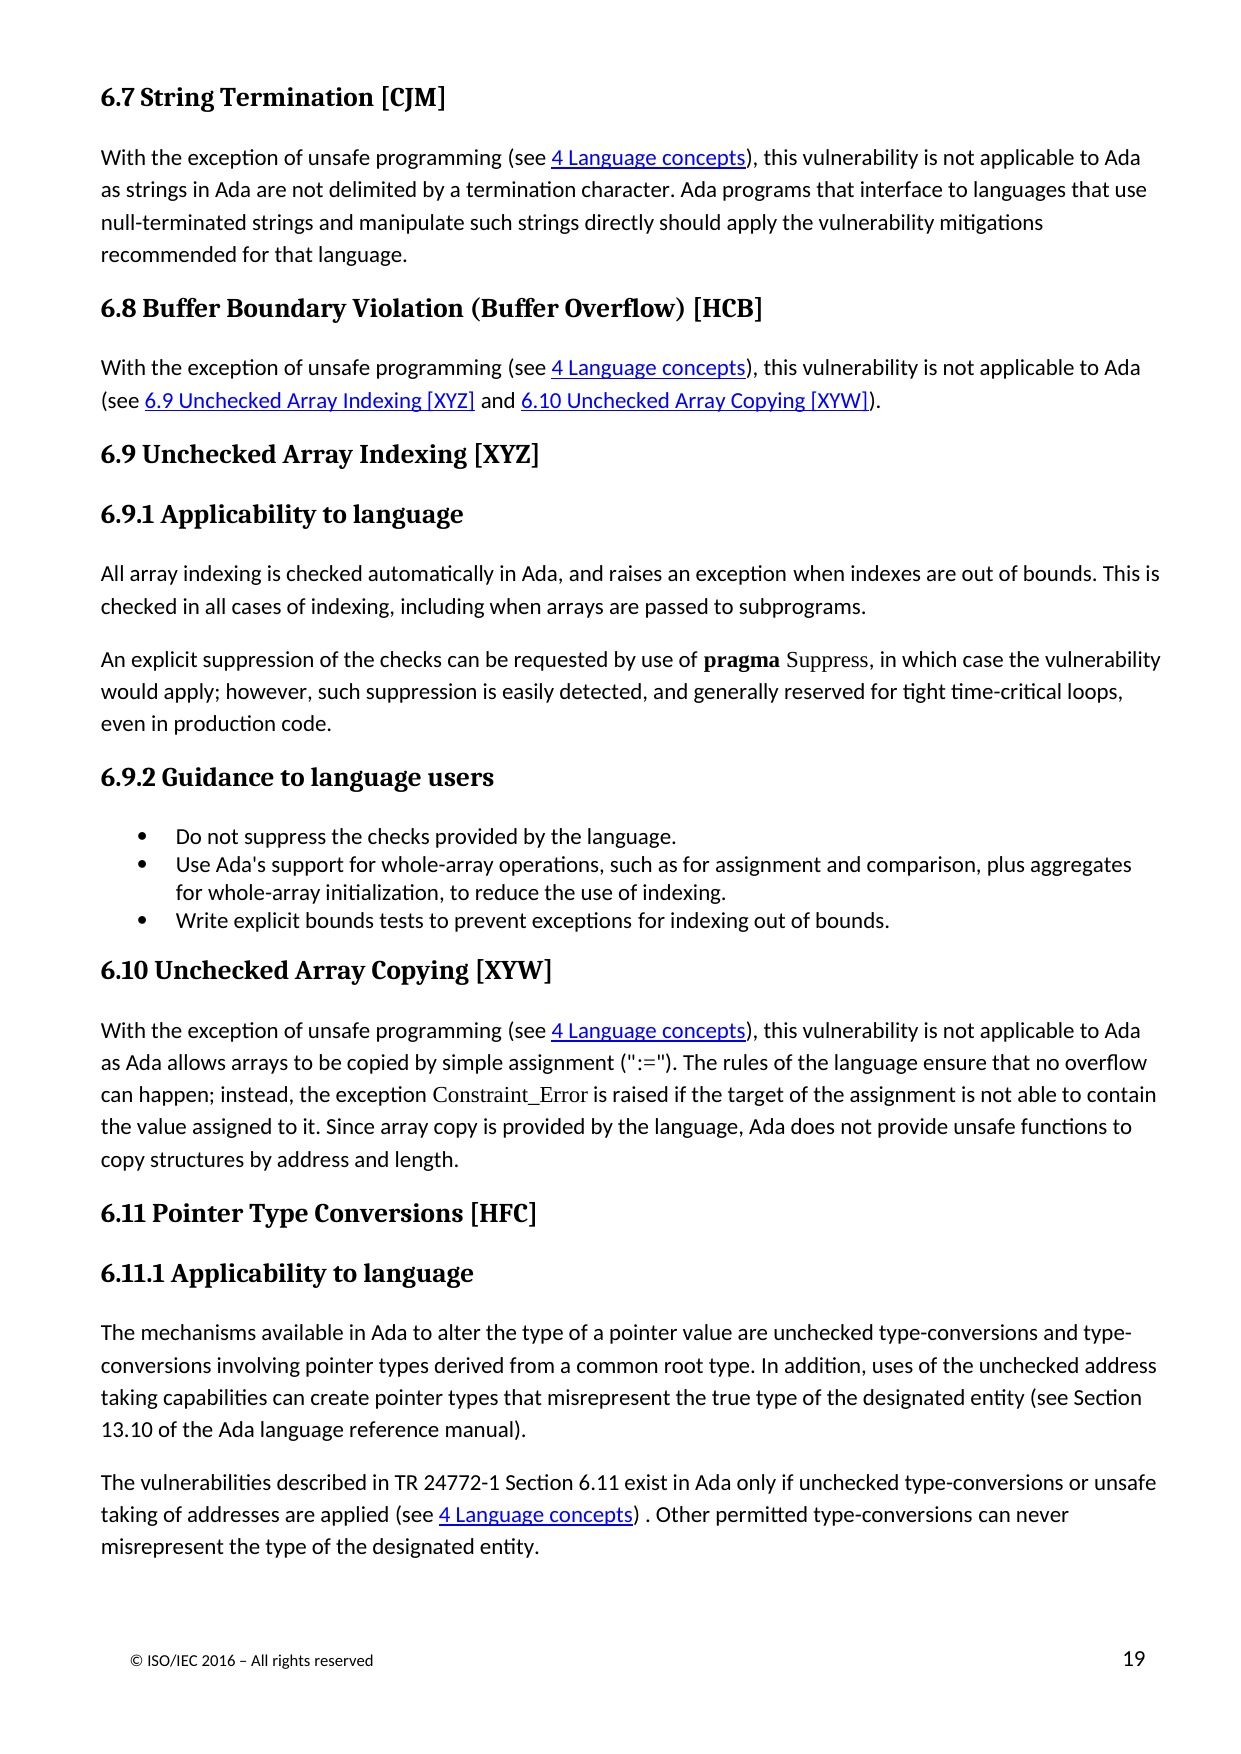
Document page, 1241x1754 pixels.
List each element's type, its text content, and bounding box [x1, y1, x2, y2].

list Use Ada's support for whole-array operations, such as for assignment and comparison, plus aggregates for whole-array initialization, to reduce the use of indexing. [138, 850, 1164, 906]
subtitle 6.9.1 Applicability to language [101, 499, 1164, 531]
list Write explicit bounds tests to prevent exceptions for indexing out of bounds. [138, 906, 1164, 934]
subtitle 6.7 String Termination [CJM] [101, 82, 1164, 114]
subtitle 6.9.2 Guidance to language users [101, 762, 1164, 793]
subtitle 6.8 Buffer Boundary Violation (Buffer Overflow) [HCB] [101, 293, 1164, 324]
text The mechanisms available in Ada to alter the type of a pointer value are unchecked type-conversions and type-conversions involving pointer types derived from a common root type. In addition, uses of the unchecked address taking capabilities can create pointer types that misrepresent the true type of the designated entity (see Section 13.10 of the Ada language reference manual). [101, 1318, 1164, 1443]
text With the exception of unsafe programming (see 4 Language concepts), this vulnerability is not applicable to Ada as Ada allows arrays to be copied by simple assignment (":="). The rules of the language ensure that no overflow can happen; instead, the exception Constraint_Error is raised if the target of the assignment is not able to contain the value assigned to it. Since array copy is provided by the language, Ada does not provide unsafe functions to copy structures by address and length. [101, 1016, 1164, 1173]
subtitle 6.10 Unchecked Array Copying [XYW] [101, 955, 1164, 986]
list Do not suppress the checks provided by the language. [138, 822, 1164, 850]
text All array indexing is checked automatically in Ada, and raises an exception when indexes are out of bounds. This is checked in all cases of indexing, including when arrays are passed to subprograms. [101, 559, 1164, 620]
subtitle 6.11 Pointer Type Conversions [HFC] [101, 1198, 1164, 1229]
subtitle 6.9 Unchecked Array Indexing [XYZ] [101, 439, 1164, 470]
text With the exception of unsafe programming (see 4 Language concepts), this vulnerability is not applicable to Ada as strings in Ada are not delimited by a termination character. Ada programs that interface to languages that use null-terminated strings and manipulate such strings directly should apply the vulnerability mitigations recommended for that language. [101, 143, 1164, 268]
text An explicit suppression of the checks can be requested by use of pragma Suppress, in which case the vulnerability would apply; however, such suppression is easily detected, and generally reserved for tight time-critical loops, even in production code. [101, 645, 1164, 737]
text The vulnerabilities described in TR 24772-1 Section 6.11 exist in Ada only if unchecked type-conversions or unsafe taking of addresses are applied (see 4 Language concepts) . Other permitted type-conversions can never misrepresent the type of the designated entity. [101, 1468, 1164, 1561]
subtitle 6.11.1 Applicability to language [101, 1258, 1164, 1289]
